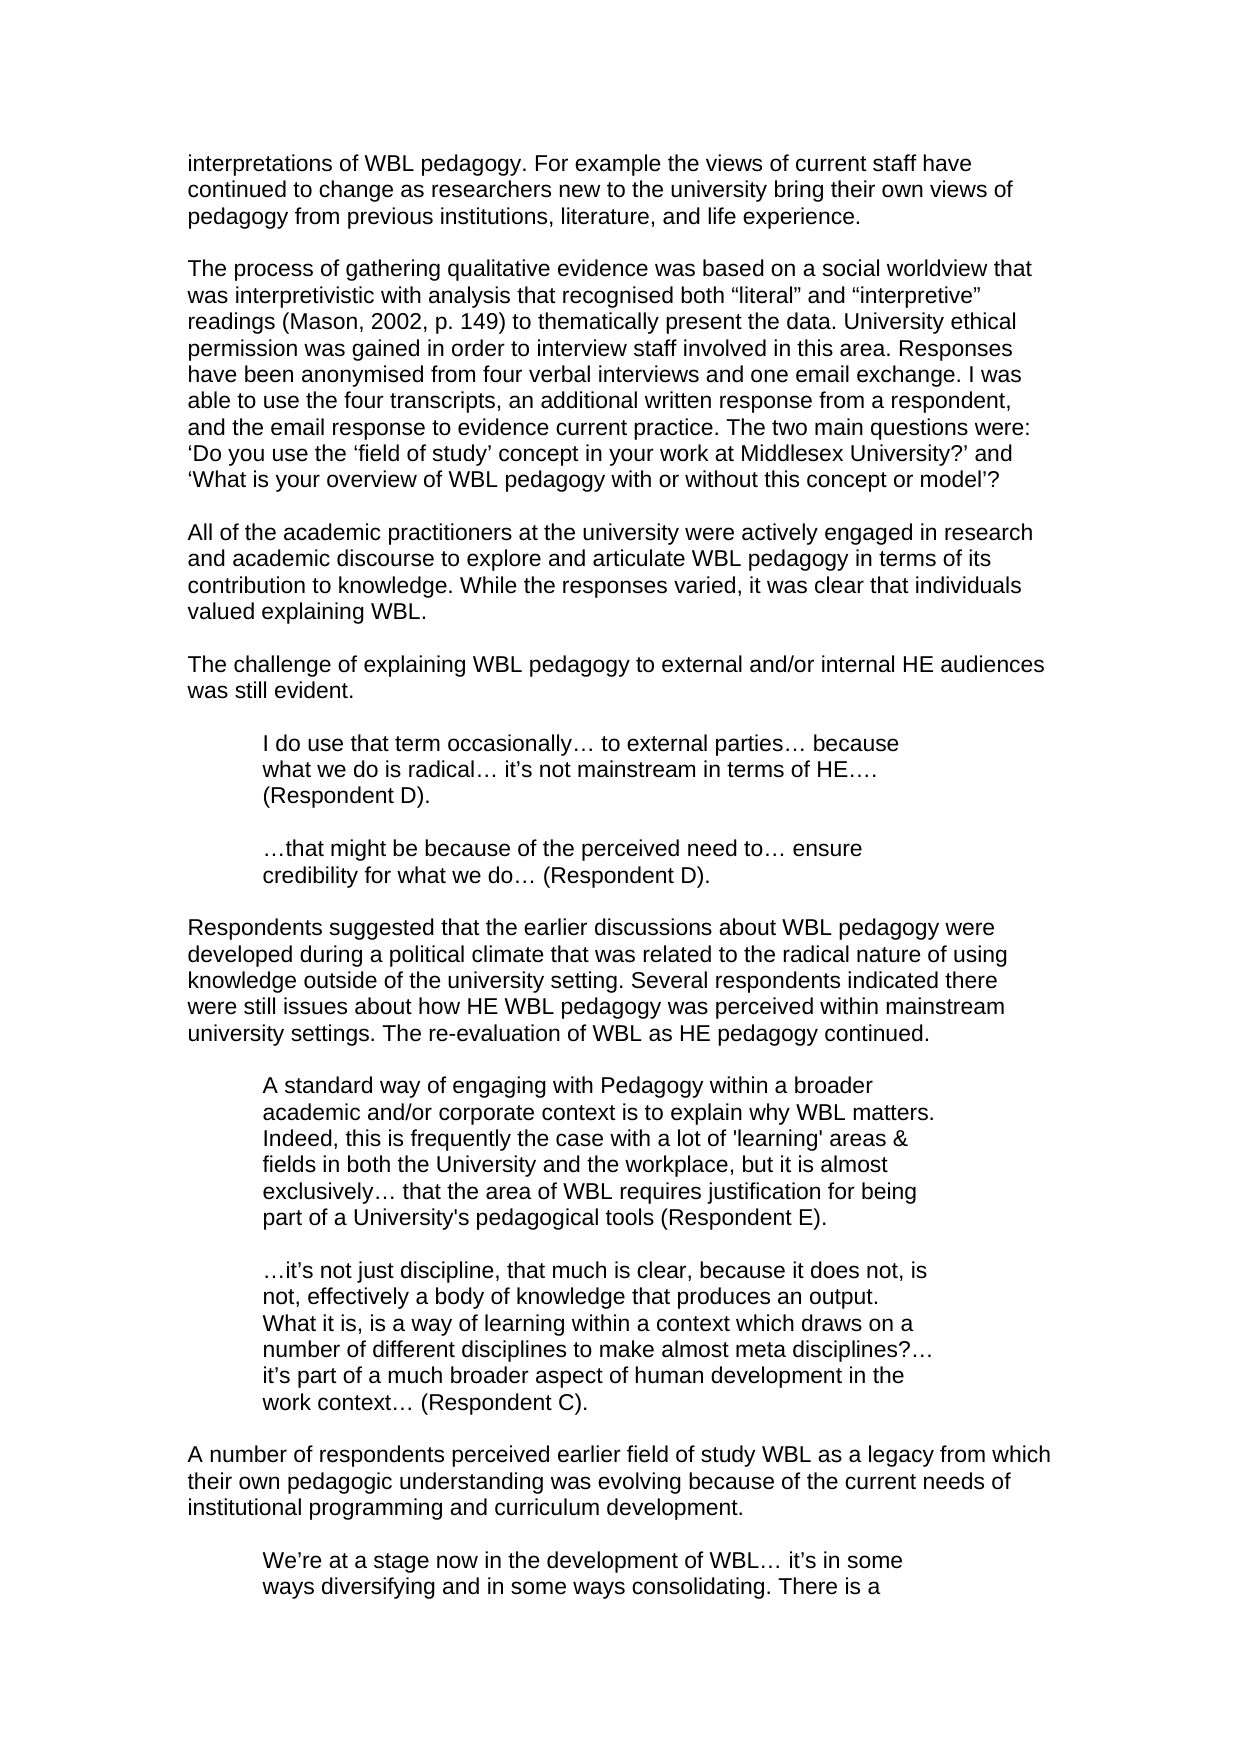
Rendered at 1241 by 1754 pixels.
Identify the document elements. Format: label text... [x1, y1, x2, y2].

text All of the academic practitioners at the university were actively engaged in research and academic discourse to explore and articulate WBL pedagogy in terms of its contribution to knowledge. While the responses varied, it was clear that individuals valued explaining WBL. [187, 519, 1053, 624]
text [187, 150, 1053, 229]
text I do use that term occasionally… to external parties… because what we do is radical… it’s not mainstream in terms of HE…. (Respondent D). [262, 730, 938, 809]
text A standard way of engaging with Pedagogy within a broader academic and/or corporate context is to explain why WBL matters. Indeed, this is frequently the case with a lot of 'learning' areas & fields in both the University and the workplace, but it is almost exclusively… that the area of WBL requires justification for being part of a University's pedagogical tools (Respondent E). [262, 1072, 947, 1231]
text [262, 1547, 938, 1599]
text …that might be because of the perceived need to… ensure credibility for what we do… (Respondent D). [262, 835, 938, 888]
text The challenge of explaining WBL pedagogy to external and/or internal HE audiences was still evident. [187, 651, 1053, 703]
text A number of respondents perceived earlier field of study WBL as a legacy from which their own pedagogic understanding was evolving because of the current needs of institutional programming and curriculum development. [187, 1441, 1053, 1520]
text Respondents suggested that the earlier discussions about WBL pedagogy were developed during a political climate that was related to the radical nature of using knowledge outside of the university setting. Several respondents indicated there were still issues about how HE WBL pedagogy was perceived within mainstream university settings. The re-evaluation of WBL as HE pedagogy continued. [187, 914, 1053, 1046]
text The process of gathering qualitative evidence was based on a social worldview that was interpretivistic with analysis that recognised both “literal” and “interpretive” readings (Mason, 2002, p. 149) to thematically present the data. University ethical permission was gained in order to interview staff involved in this area. Responses have been anonymised from four verbal interviews and one email exchange. I was able to use the four transcripts, an additional written response from a respondent, and the email response to evidence current practice. The two main questions were: ‘Do you use the ‘field of study’ concept in your work at Middlesex University?’ and ‘What is your overview of WBL pedagogy with or without this concept or model’? [187, 255, 1053, 493]
text …it’s not just discipline, that much is clear, because it does not, is not, effectively a body of knowledge that produces an output. What it is, is a way of learning within a context which draws on a number of different disciplines to make almost meta disciplines?… it’s part of a much broader aspect of human development in the work context… (Respondent C). [262, 1257, 938, 1415]
